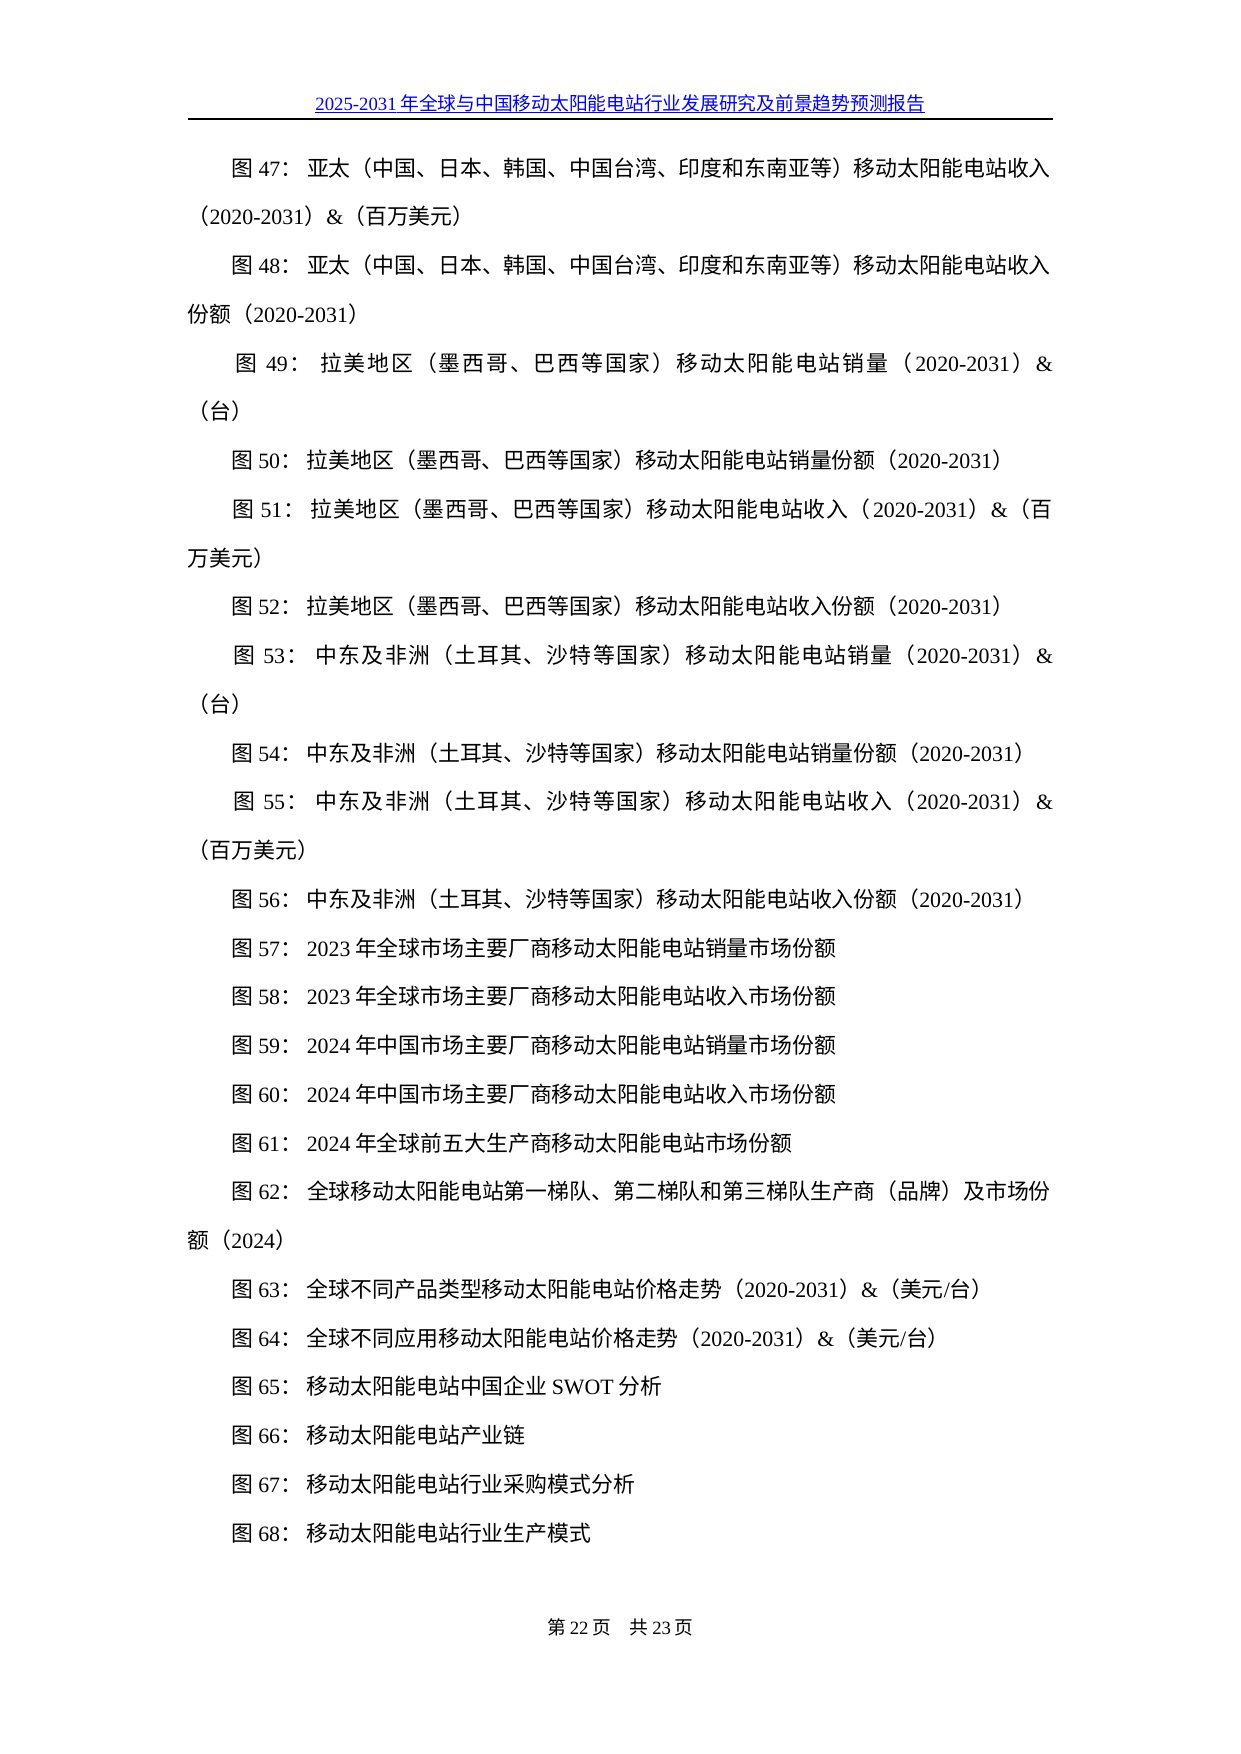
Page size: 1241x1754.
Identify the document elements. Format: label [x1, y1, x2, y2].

text [187, 150, 1053, 1548]
